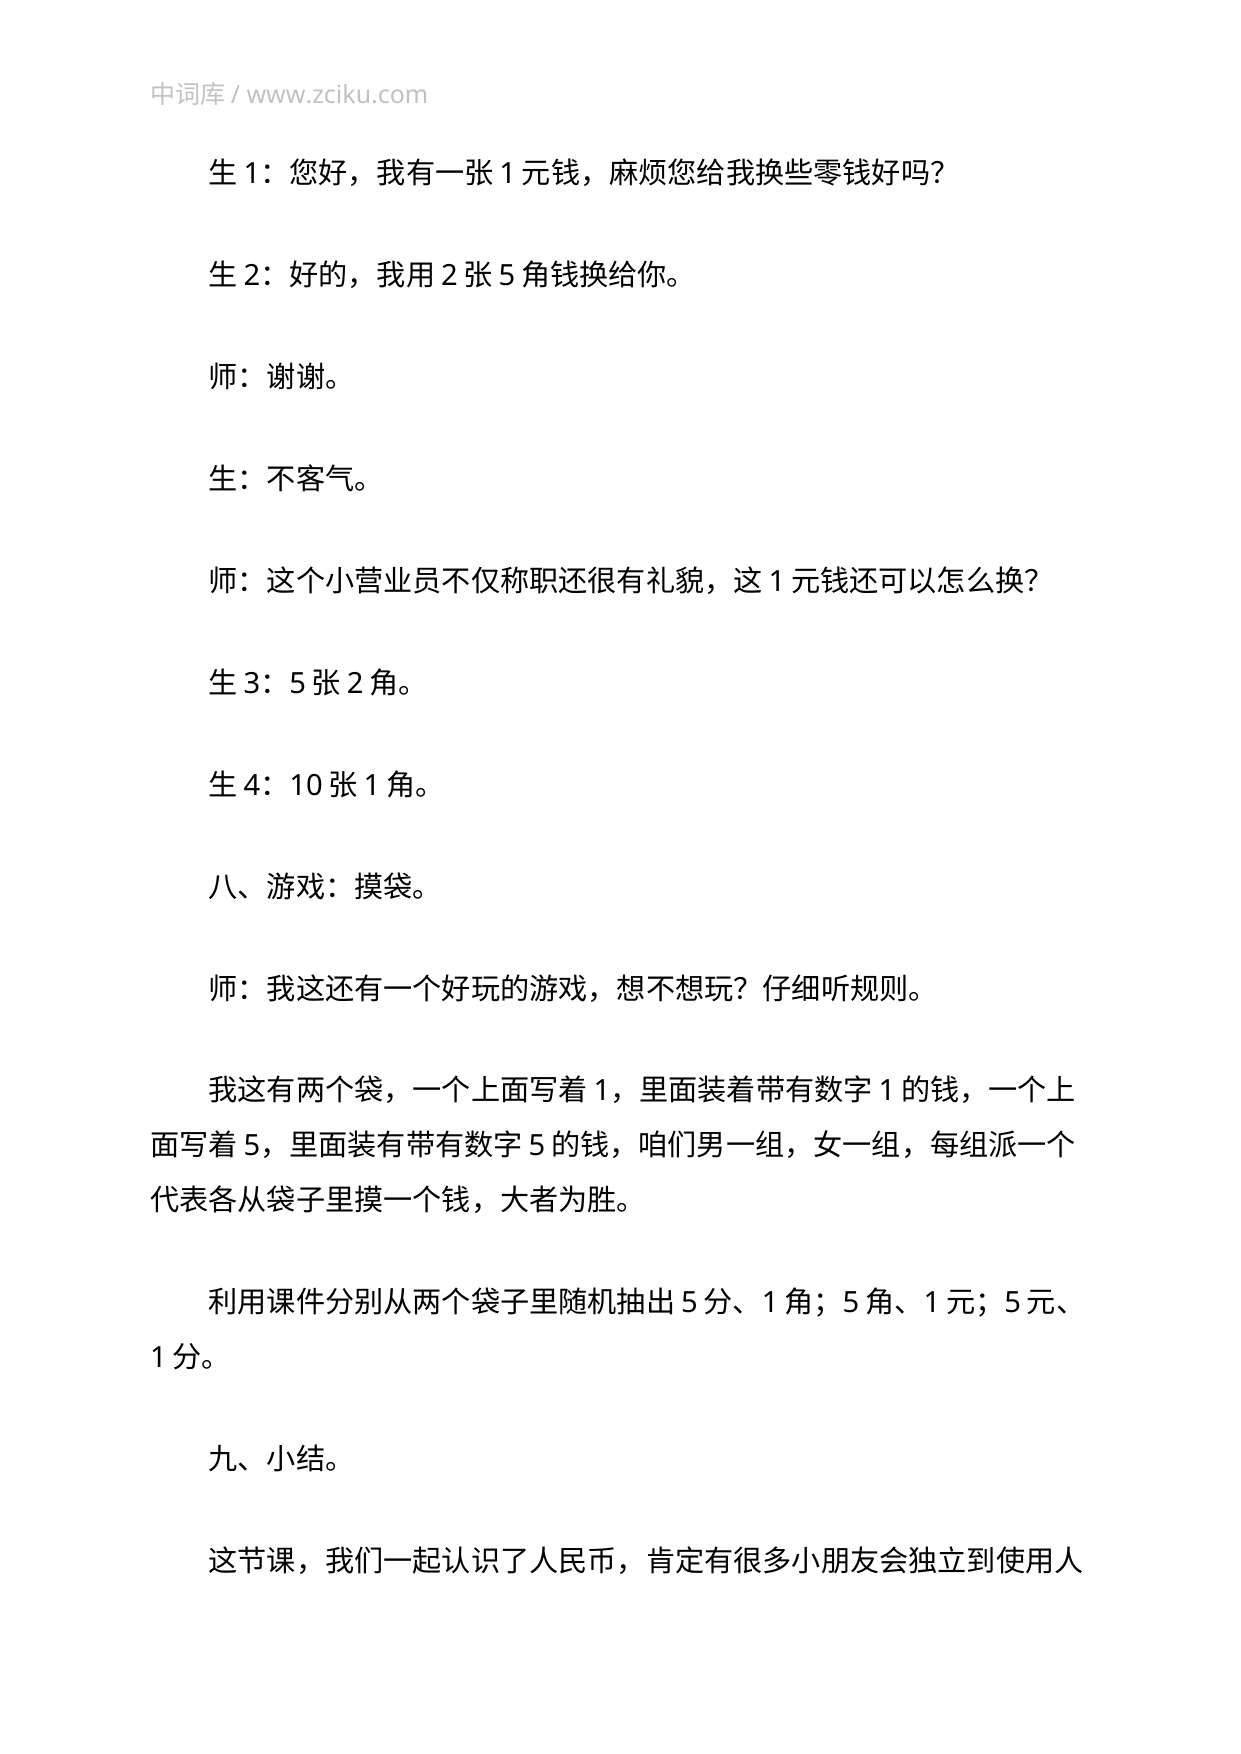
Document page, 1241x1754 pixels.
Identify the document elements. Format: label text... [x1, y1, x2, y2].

text 师：我这还有一个好玩的游戏，想不想玩？仔细听规则。 [150, 965, 1090, 1007]
text 生3：5张2角。 [150, 659, 1090, 702]
text 师：这个小营业员不仅称职还很有礼貌，这1元钱还可以怎么换？ [150, 557, 1090, 600]
text 生4：10张1角。 [150, 761, 1090, 804]
text 九、小结。 [150, 1436, 1090, 1478]
text 利用课件分别从两个袋子里随机抽出5分、1角；5角、1元；5元、1分。 [150, 1279, 1090, 1376]
text 师：谢谢。 [150, 354, 1090, 396]
text 我这有两个袋，一个上面写着1，里面装着带有数字1的钱，一个上面写着5，里面装有带有数字5的钱，咱们男一组，女一组，每组派一个代表各从袋子里摸一个钱，大者为胜。 [150, 1067, 1090, 1219]
text 生1：您好，我有一张1元钱，麻烦您给我换些零钱好吗？ [150, 150, 1090, 192]
text 生：不客气。 [150, 456, 1090, 498]
text 生2：好的，我用2张5角钱换给你。 [150, 252, 1090, 294]
text 八、游戏：摸袋。 [150, 863, 1090, 906]
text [150, 1537, 1090, 1580]
